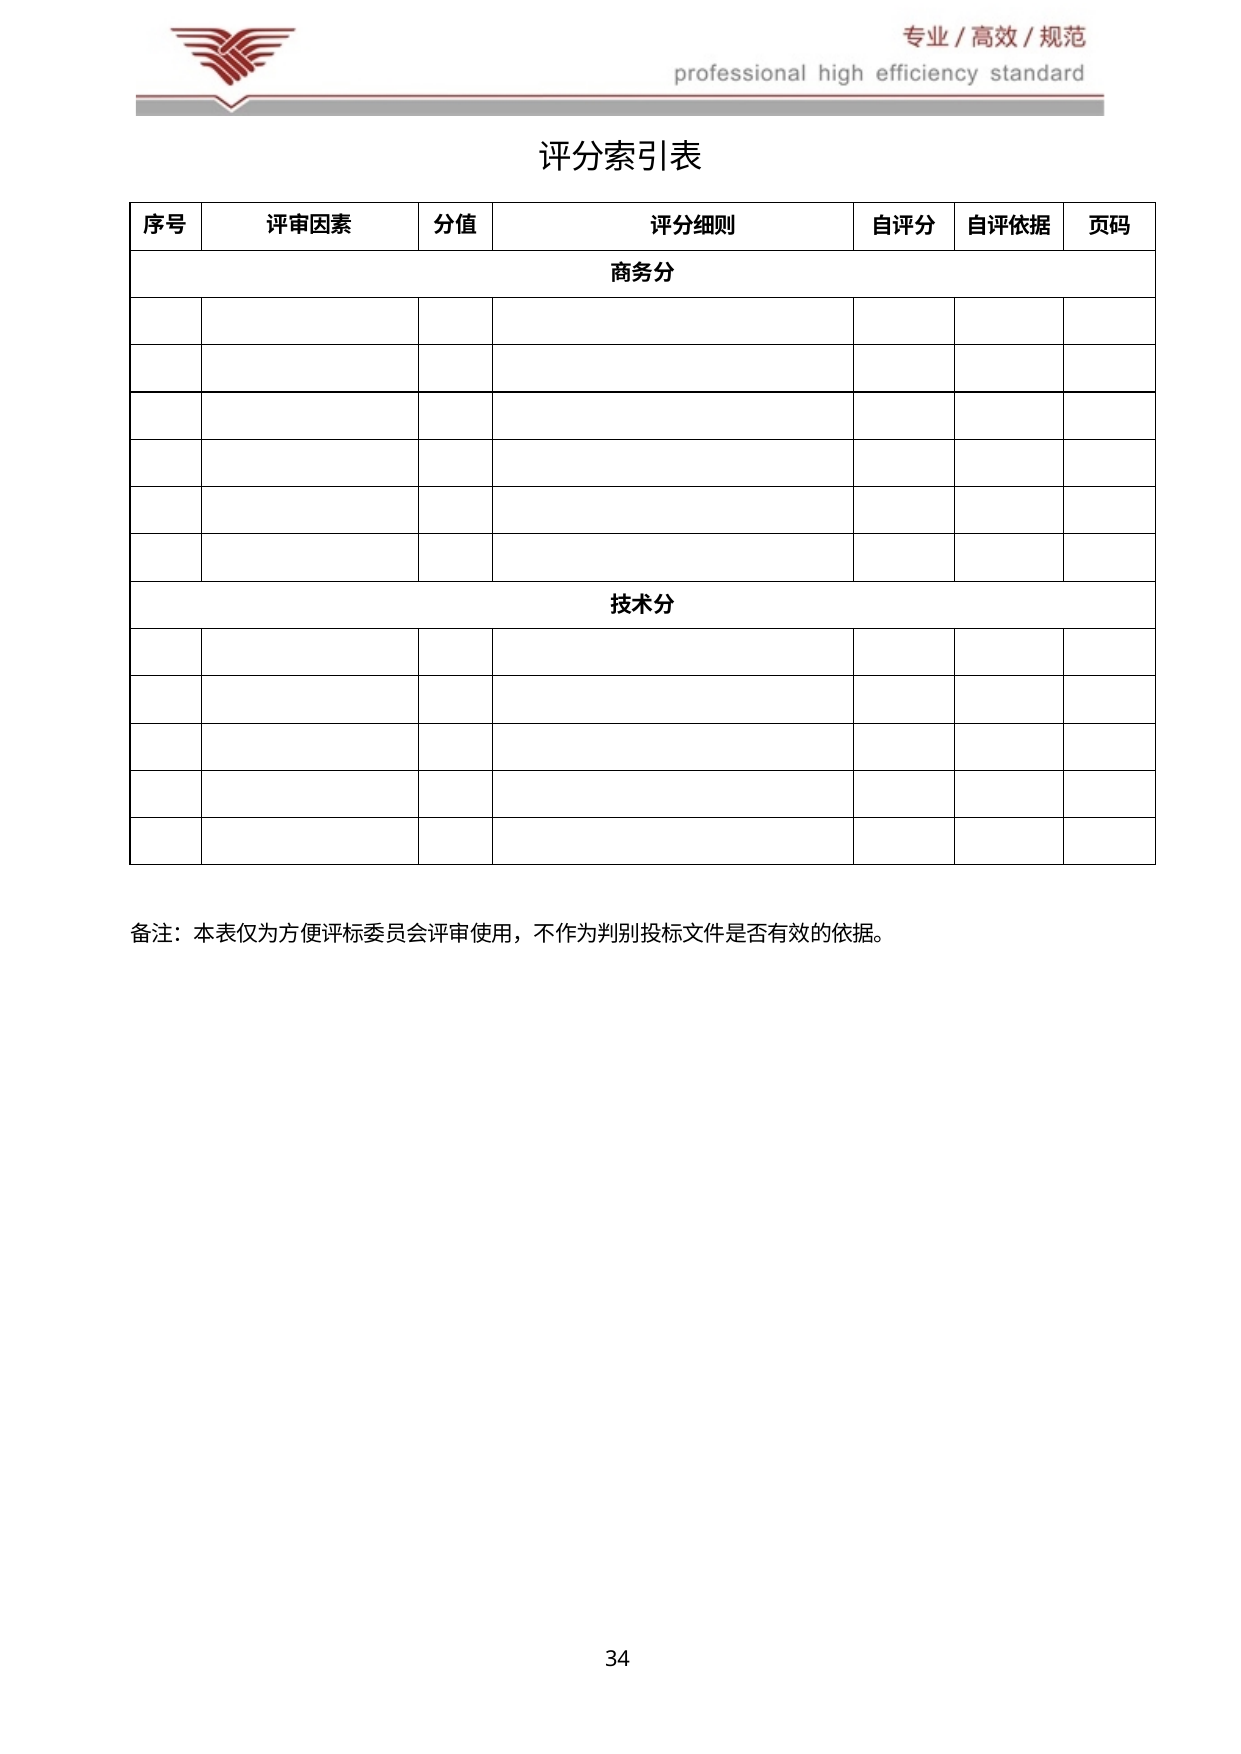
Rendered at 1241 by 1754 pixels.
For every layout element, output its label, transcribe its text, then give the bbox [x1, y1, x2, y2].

table_cell [419, 629, 492, 675]
table_cell [419, 676, 492, 722]
table_cell [854, 534, 954, 581]
table_cell [1064, 393, 1155, 439]
table_cell [202, 724, 418, 770]
table_cell [955, 487, 1063, 533]
table_cell [202, 534, 418, 581]
table_cell [955, 771, 1063, 817]
table_cell [202, 487, 418, 533]
table_cell [1064, 818, 1155, 864]
table_cell [1064, 629, 1155, 675]
table_cell [202, 393, 418, 439]
table_cell [1064, 440, 1155, 486]
table_cell [419, 724, 492, 770]
table_cell [1064, 487, 1155, 533]
table_cell [419, 298, 492, 344]
table_header 评分细则 [493, 203, 853, 249]
table_cell [131, 534, 201, 581]
table_header 自评分 [854, 203, 954, 249]
table_cell [131, 771, 201, 817]
table_cell [955, 818, 1063, 864]
table_cell [955, 345, 1063, 391]
table_cell [493, 771, 853, 817]
table_cell [955, 676, 1063, 722]
table_header 分值 [419, 203, 492, 249]
table_cell [419, 393, 492, 439]
table_cell [202, 440, 418, 486]
table_cell [1064, 676, 1155, 722]
table_cell [202, 345, 418, 391]
table_cell [854, 393, 954, 439]
table_cell [493, 487, 853, 533]
table_cell [131, 440, 201, 486]
table_cell [854, 440, 954, 486]
table_cell [131, 818, 201, 864]
table_cell [1064, 534, 1155, 581]
table_cell [955, 393, 1063, 439]
table_cell [854, 629, 954, 675]
table_cell [419, 818, 492, 864]
table_cell [419, 534, 492, 581]
table_header 序号 [131, 203, 201, 249]
table_cell [854, 818, 954, 864]
table_cell [854, 487, 954, 533]
table_cell [131, 345, 201, 391]
table_cell [854, 676, 954, 722]
table_header 自评依据 [955, 203, 1063, 249]
table_cell [202, 676, 418, 722]
table_cell [131, 724, 201, 770]
table_cell [955, 298, 1063, 344]
table_cell 技术分 [131, 582, 1155, 628]
table_cell [131, 676, 201, 722]
table_cell [493, 345, 853, 391]
table_cell [955, 534, 1063, 581]
table_cell [1064, 724, 1155, 770]
table_header 评审因素 [202, 203, 418, 249]
table_cell [202, 818, 418, 864]
table_cell [1064, 298, 1155, 344]
table_cell [493, 676, 853, 722]
table_cell [419, 771, 492, 817]
table_header 页码 [1064, 203, 1155, 249]
table_cell [493, 298, 853, 344]
text 评分索引表 [130, 130, 1110, 178]
table_cell [202, 629, 418, 675]
table_cell [493, 818, 853, 864]
picture [135, 3, 1105, 116]
table_cell [955, 440, 1063, 486]
table_cell [854, 724, 954, 770]
table_cell [854, 771, 954, 817]
table_cell [419, 487, 492, 533]
table_cell [955, 629, 1063, 675]
table_cell [955, 724, 1063, 770]
table_cell [202, 298, 418, 344]
table_cell [419, 345, 492, 391]
table_cell [131, 393, 201, 439]
table_cell [493, 393, 853, 439]
table_cell [493, 724, 853, 770]
text 备注：本表仅为方便评标委员会评审使用，不作为判别投标文件是否有效的依据。 [130, 916, 1110, 948]
table_cell [493, 629, 853, 675]
table_cell [854, 345, 954, 391]
table_cell [419, 440, 492, 486]
table_cell [493, 534, 853, 581]
table_cell [493, 440, 853, 486]
table_cell [202, 771, 418, 817]
table_cell [131, 487, 201, 533]
table_cell 商务分 [131, 251, 1155, 297]
table_cell [131, 298, 201, 344]
table_cell [131, 629, 201, 675]
table_cell [1064, 345, 1155, 391]
table_cell [1064, 771, 1155, 817]
table_cell [854, 298, 954, 344]
